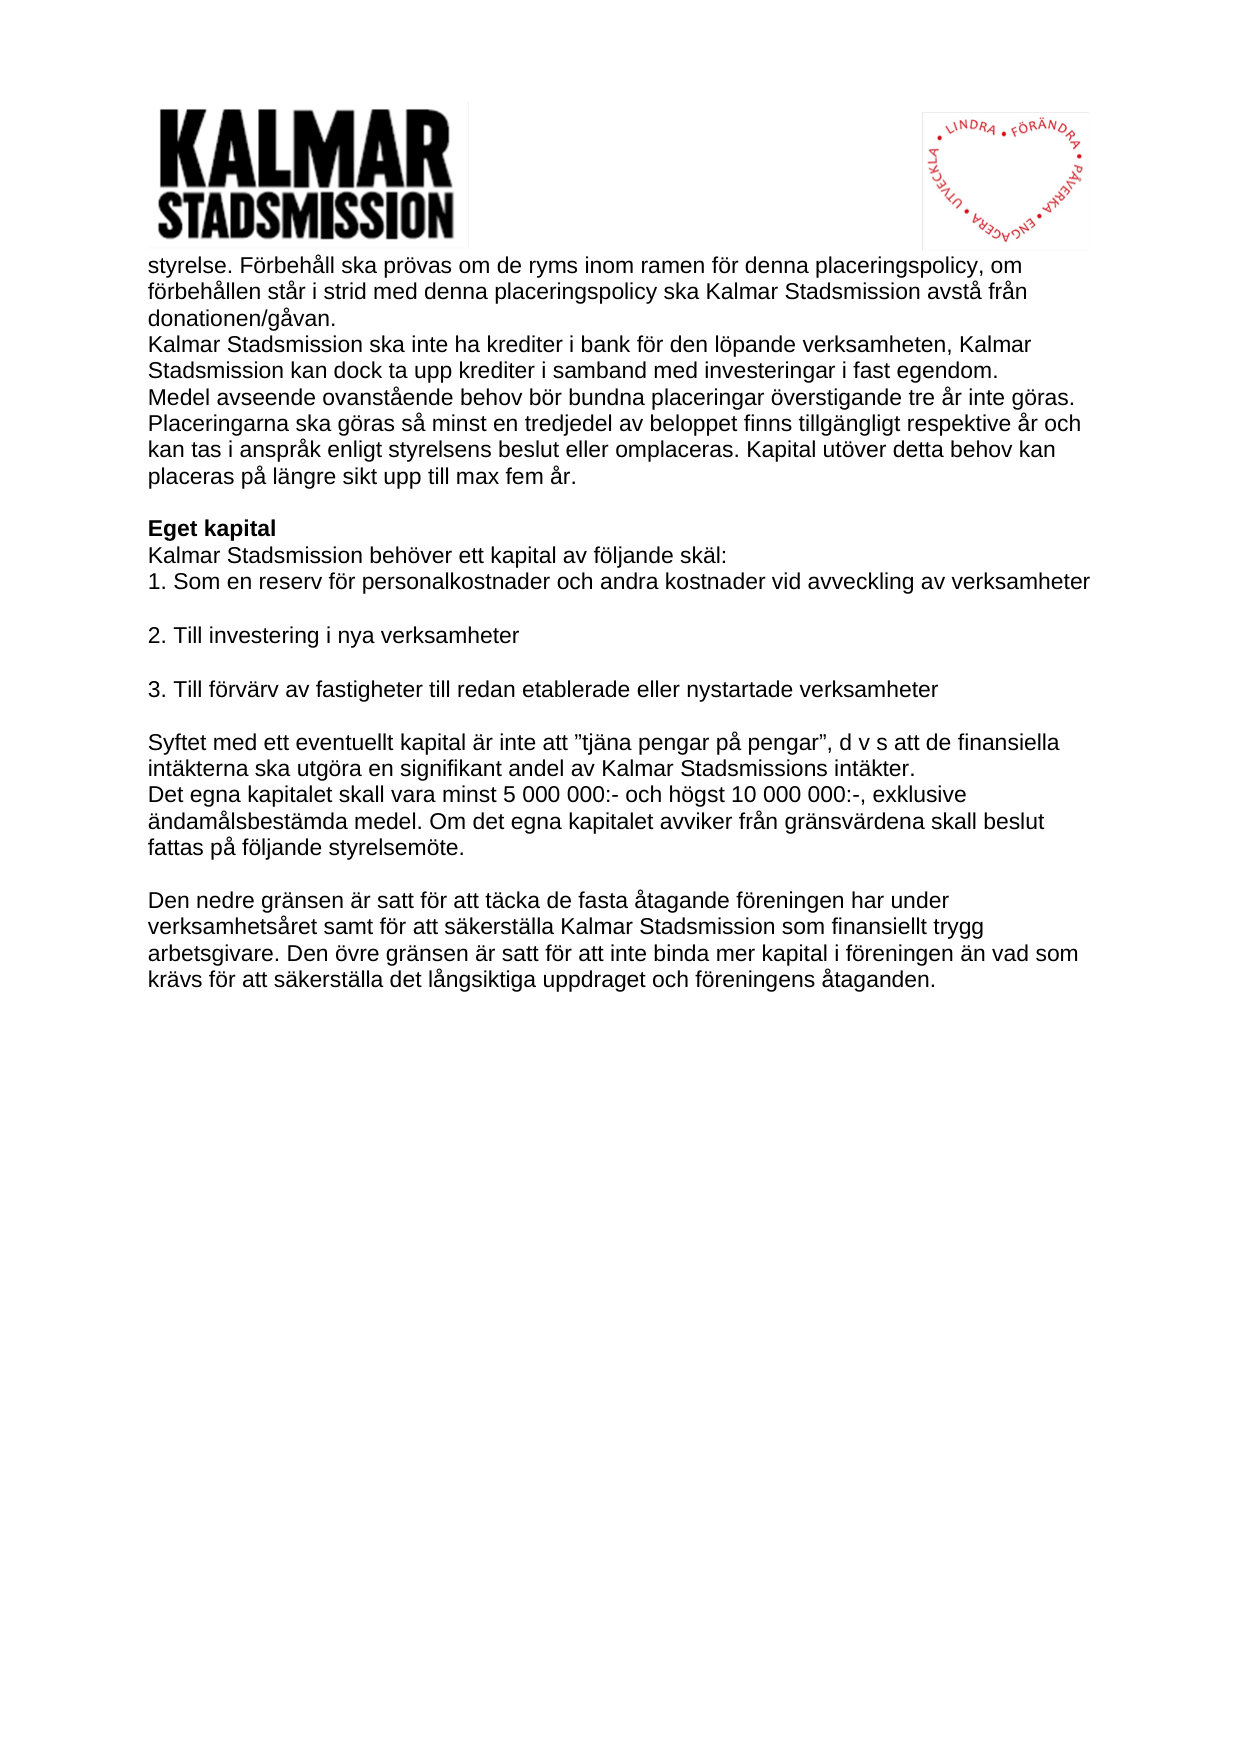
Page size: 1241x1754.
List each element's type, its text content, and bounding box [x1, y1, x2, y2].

text Eget kapital [148, 515, 1093, 542]
text 3. Till förvärv av fastigheter till redan etablerade eller nystartade verksamheter [148, 676, 1093, 702]
text Den nedre gränsen är satt för att täcka de fasta åtagande föreningen har under verksamhetsåret samt för att säkerställa Kalmar Stadsmission som finansiellt trygg arbetsgivare. Den övre gränsen är satt för att inte binda mer kapital i föreningen än vad som krävs för att säkerställa det långsiktiga uppdraget och föreningens åtaganden. [148, 887, 1093, 992]
text 1. Som en reserv för personalkostnader och andra kostnader vid avveckling av verksamheter [148, 568, 1093, 594]
picture [147, 101, 1093, 252]
text Medel avseende ovanstående behov bör bundna placeringar överstigande tre år inte göras. Placeringarna ska göras så minst en tredjedel av beloppet finns tillgängligt respektive år och kan tas i anspråk enligt styrelsens beslut eller omplaceras. Kapital utöver detta behov kan placeras på längre sikt upp till max fem år. [148, 383, 1093, 489]
text Syftet med ett eventuellt kapital är inte att ”tjäna pengar på pengar”, d v s att de finansiella intäkterna ska utgöra en signifikant andel av Kalmar Stadsmissions intäkter. Det egna kapitalet skall vara minst 5 000 000:- och högst 10 000 000:-, exklusive ändamålsbestämda medel. Om det egna kapitalet avviker från gränsvärdena skall beslut fattas på följande styrelsemöte. [148, 729, 1093, 860]
text Kalmar Stadsmission ska inte ha krediter i bank för den löpande verksamheten, Kalmar Stadsmission kan dock ta upp krediter i samband med investeringar i fast egendom. [148, 331, 1093, 383]
text 2. Till investering i nya verksamheter [148, 622, 1093, 648]
text Kalmar Stadsmission behöver ett kapital av följande skäl: [148, 542, 1093, 568]
